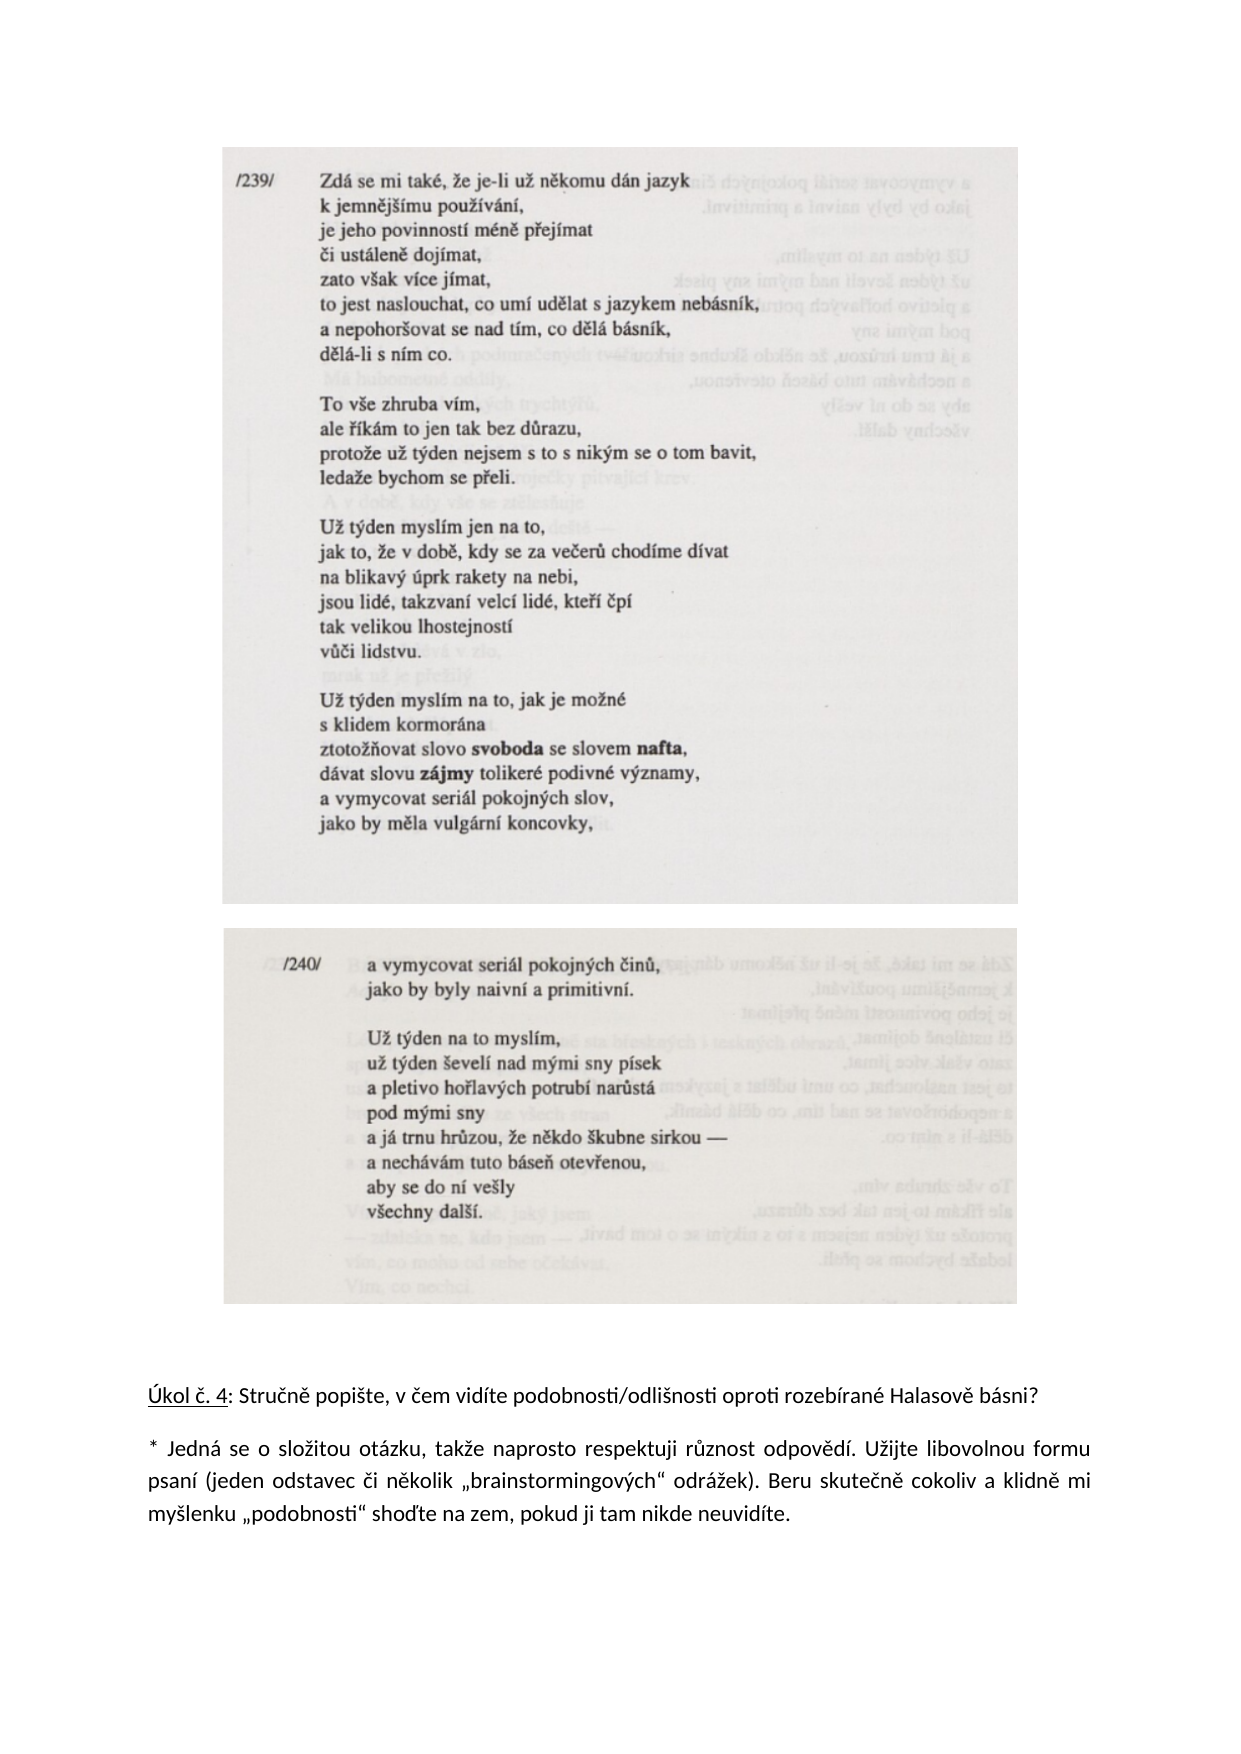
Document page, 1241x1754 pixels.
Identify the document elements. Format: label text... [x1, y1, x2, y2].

picture [223, 928, 1017, 1304]
text Úkol č. 4: Stručně popište, v čem vidíte podobnosti/odlišnosti oproti rozebírané Halasově básni? [148, 1381, 1093, 1409]
text * Jedná se o složitou otázku, takže naprosto respektuji různost odpovědí. Užijte libovolnou formu psaní (jeden odstavec či několik „brainstormingových“ odrážek). Beru skutečně cokoliv a klidně mi myšlenku „podobnosti“ shoďte na zem, pokud ji tam nikde neuvidíte. [148, 1434, 1093, 1527]
picture [222, 147, 1018, 904]
